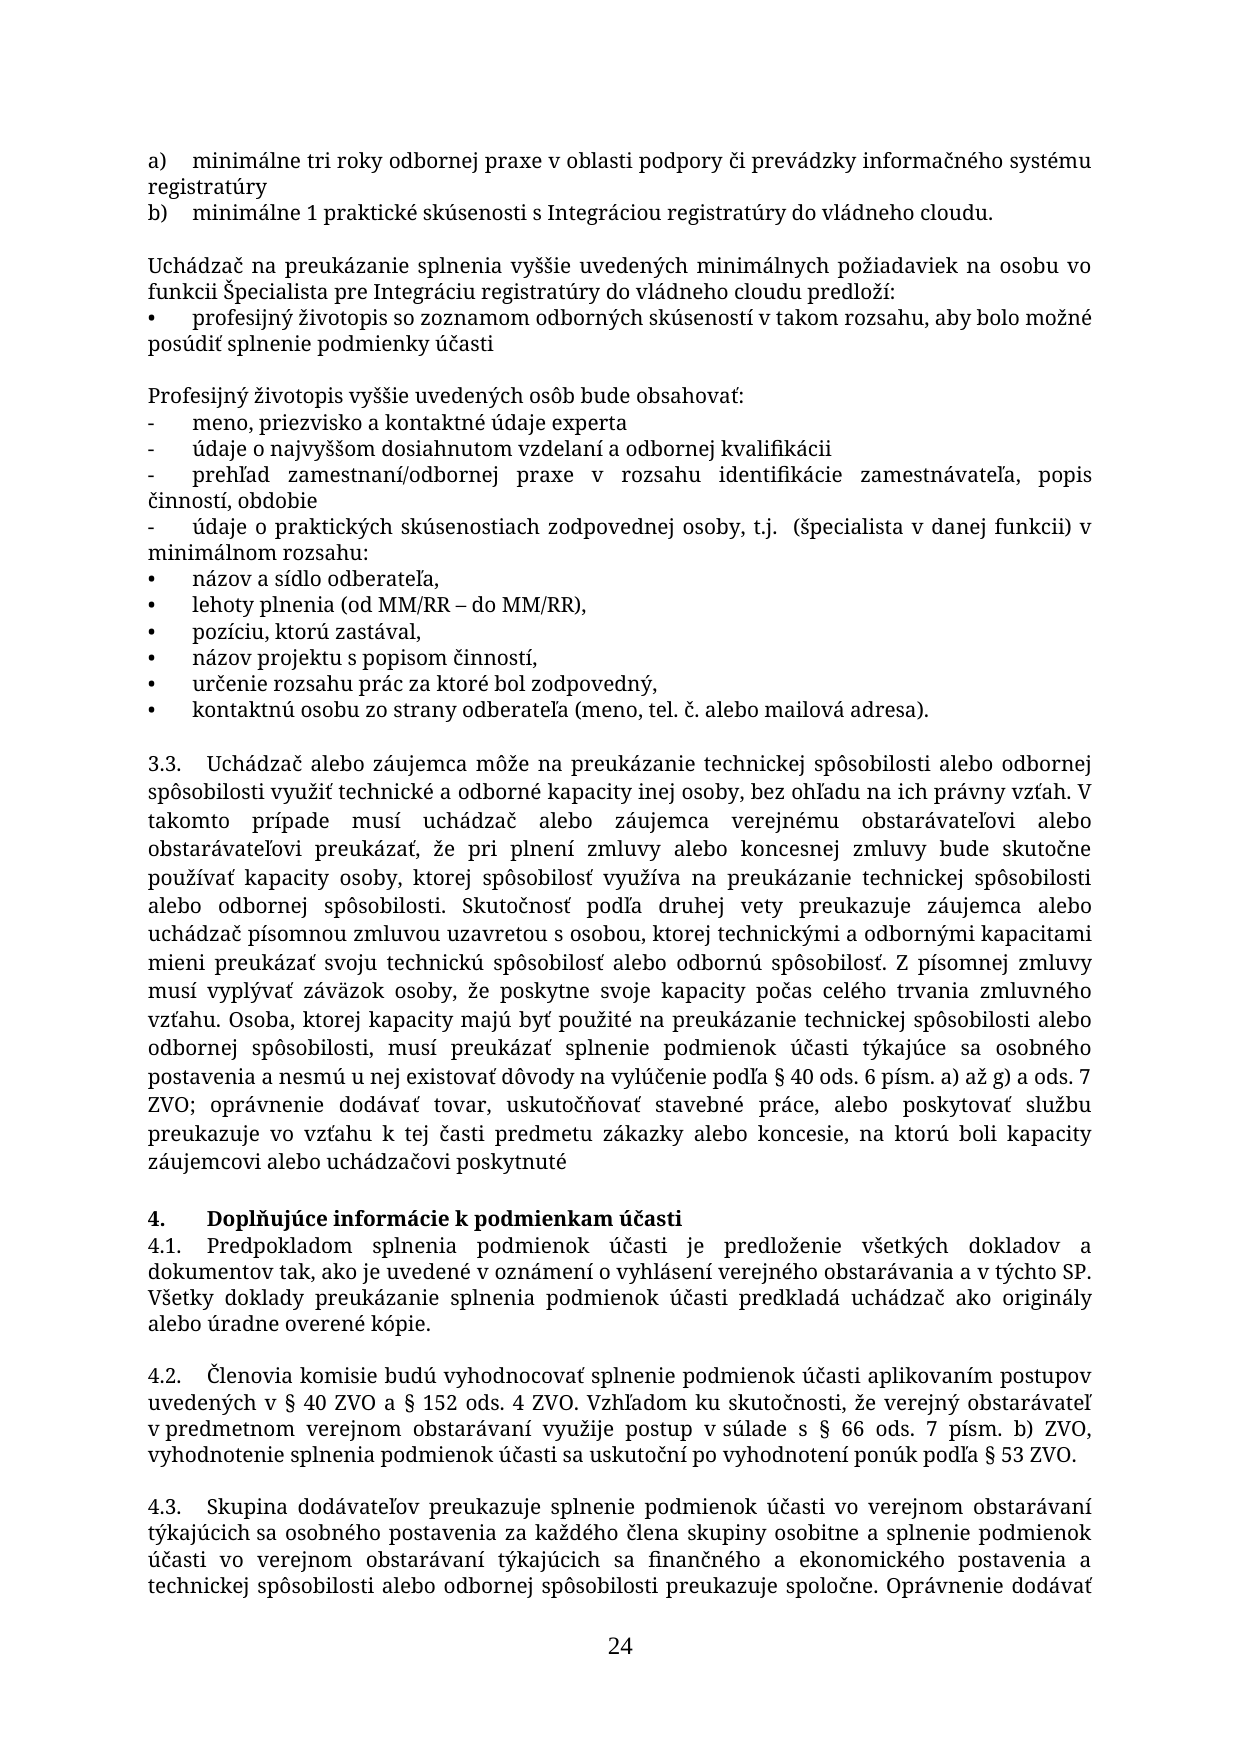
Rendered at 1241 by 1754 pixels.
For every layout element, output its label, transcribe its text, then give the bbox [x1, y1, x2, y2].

text - údaje o najvyššom dosiahnutom vzdelaní a odbornej kvalifikácii [148, 435, 1093, 461]
text b) minimálne 1 praktické skúsenosti s Integráciou registratúry do vládneho cloudu. [148, 200, 1093, 226]
list Členovia komisie budú vyhodnocovať splnenie podmienok účasti aplikovaním postupov uvedených v § 40 ZVO a § 152 ods. 4 ZVO. Vzhľadom ku skutočnosti, že verejný obstarávateľ v predmetnom verejnom obstarávaní využije postup v súlade s § 66 ods. 7 písm. b) ZVO, vyhodnotenie splnenia podmienok účasti sa uskutoční po vyhodnotení ponúk podľa § 53 ZVO. [148, 1363, 1093, 1468]
text • lehoty plnenia (od MM/RR – do MM/RR), [148, 592, 1093, 618]
text - meno, priezvisko a kontaktné údaje experta [148, 409, 1093, 435]
text • pozíciu, ktorú zastával, [148, 618, 1093, 644]
list Doplňujúce informácie k podmienkam účasti [148, 1204, 1093, 1232]
text - prehľad zamestnaní/odbornej praxe v rozsahu identifikácie zamestnávateľa, popis činností, obdobie [148, 461, 1093, 514]
text • názov a sídlo odberateľa, [148, 566, 1093, 592]
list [148, 1494, 1093, 1598]
list Predpokladom splnenia podmienok účasti je predloženie všetkých dokladov a dokumentov tak, ako je uvedené v oznámení o vyhlásení verejného obstarávania a v týchto SP. Všetky doklady preukázanie splnenia podmienok účasti predkladá uchádzač ako originály alebo úradne overené kópie. [148, 1232, 1093, 1337]
text Profesijný životopis vyššie uvedených osôb bude obsahovať: [148, 383, 1093, 409]
text • názov projektu s popisom činností, [148, 644, 1093, 671]
text - údaje o praktických skúsenostiach zodpovednej osoby, t.j. (špecialista v danej funkcii) v minimálnom rozsahu: [148, 514, 1093, 566]
text a) minimálne tri roky odbornej praxe v oblasti podpory či prevádzky informačného systému registratúry [148, 148, 1093, 200]
text Uchádzač na preukázanie splnenia vyššie uvedených minimálnych požiadaviek na osobu vo funkcii Špecialista pre Integráciu registratúry do vládneho cloudu predloží: [148, 252, 1093, 304]
text • určenie rozsahu prác za ktoré bol zodpovedný, [148, 671, 1093, 697]
text • profesijný životopis so zoznamom odborných skúseností v takom rozsahu, aby bolo možné posúdiť splnenie podmienky účasti [148, 304, 1093, 357]
list Uchádzač alebo záujemca môže na preukázanie technickej spôsobilosti alebo odbornej spôsobilosti využiť technické a odborné kapacity inej osoby, bez ohľadu na ich právny vzťah. V takomto prípade musí uchádzač alebo záujemca verejnému obstarávateľovi alebo obstarávateľovi preukázať, že pri plnení zmluvy alebo koncesnej zmluvy bude skutočne používať kapacity osoby, ktorej spôsobilosť využíva na preukázanie technickej spôsobilosti alebo odbornej spôsobilosti. Skutočnosť podľa druhej vety preukazuje záujemca alebo uchádzač písomnou zmluvou uzavretou s osobou, ktorej technickými a odbornými kapacitami mieni preukázať svoju technickú spôsobilosť alebo odbornú spôsobilosť. Z písomnej zmluvy musí vyplývať záväzok osoby, že poskytne svoje kapacity počas celého trvania zmluvného vzťahu. Osoba, ktorej kapacity majú byť použité na preukázanie technickej spôsobilosti alebo odbornej spôsobilosti, musí preukázať splnenie podmienok účasti týkajúce sa osobného postavenia a nesmú u nej existovať dôvody na vylúčenie podľa § 40 ods. 6 písm. a) až g) a ods. 7 ZVO; oprávnenie dodávať tovar, uskutočňovať stavebné práce, alebo poskytovať službu preukazuje vo vzťahu k tej časti predmetu zákazky alebo koncesie, na ktorú boli kapacity záujemcovi alebo uchádzačovi poskytnuté [148, 749, 1093, 1176]
text • kontaktnú osobu zo strany odberateľa (meno, tel. č. alebo mailová adresa). [148, 697, 1093, 723]
